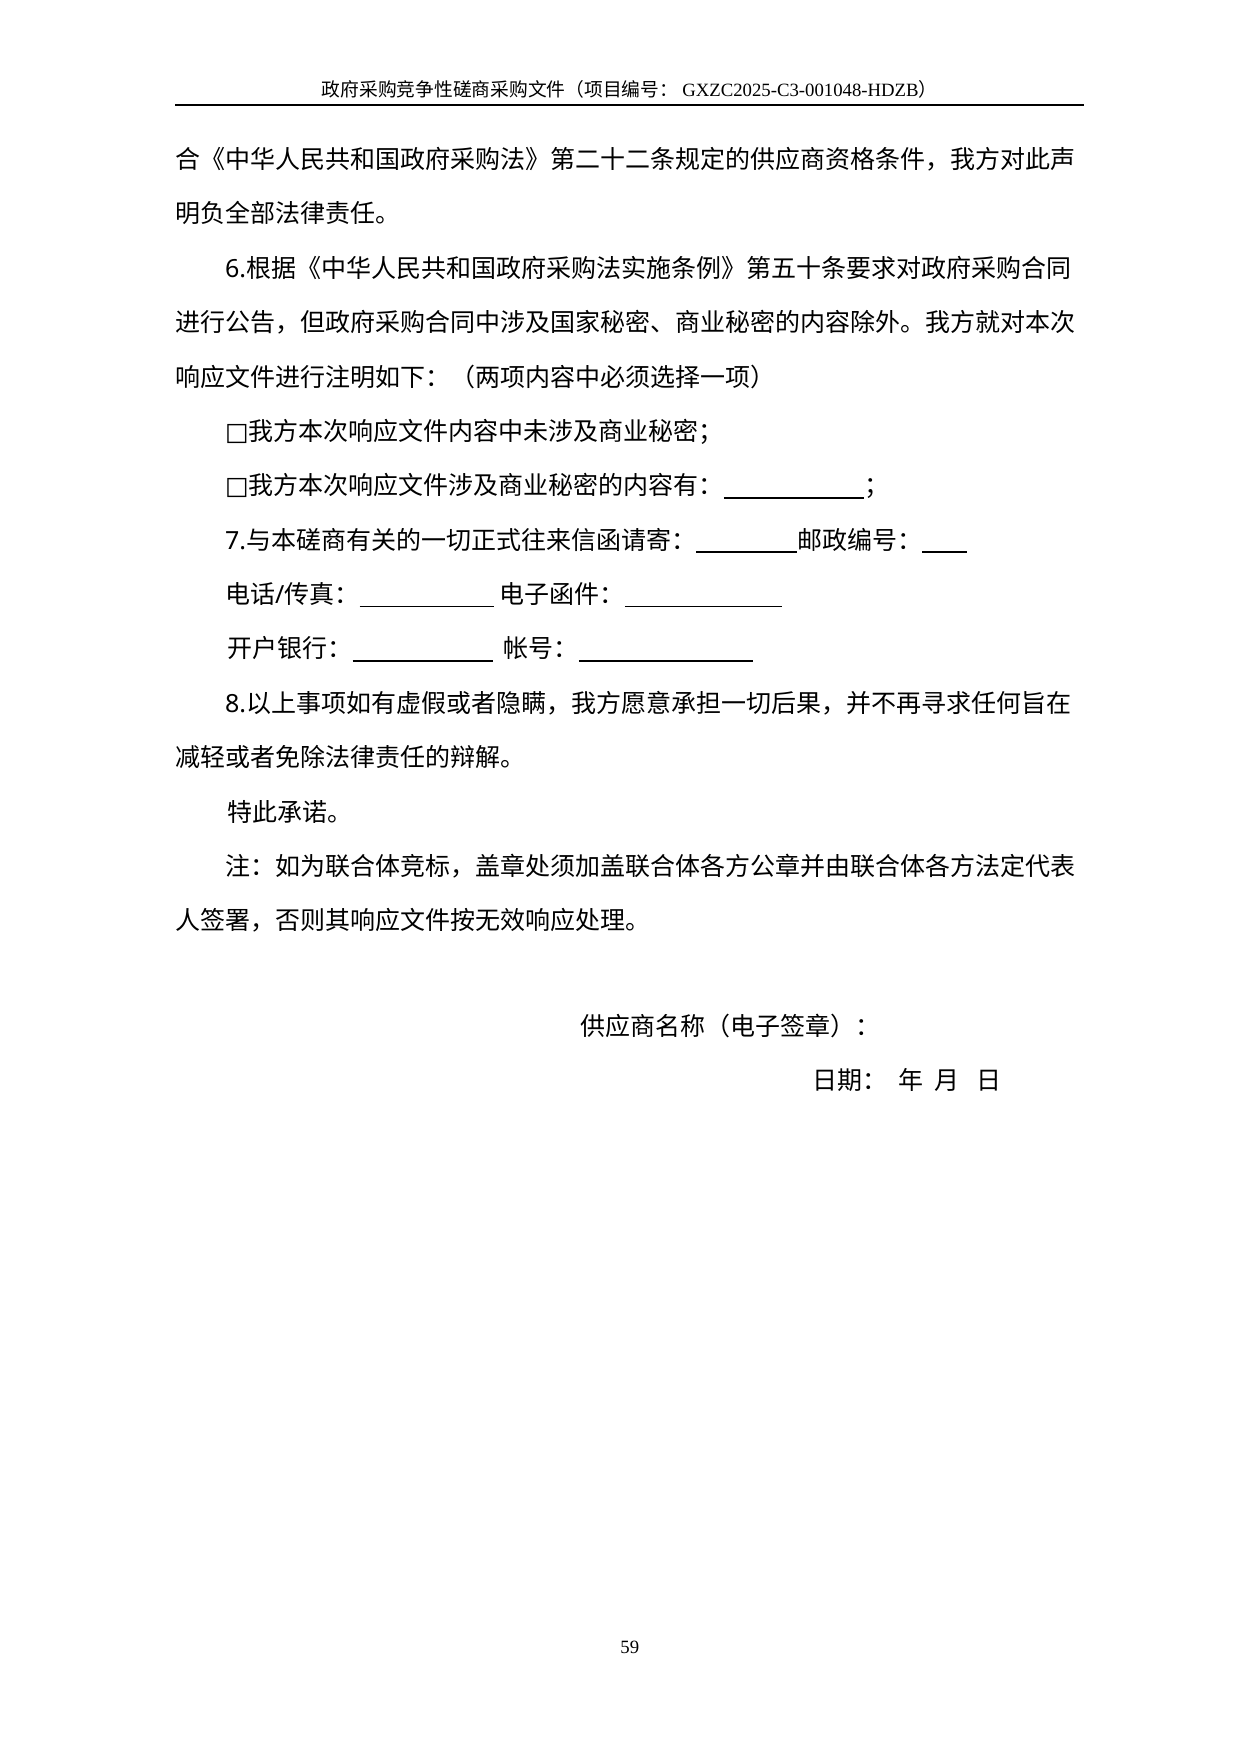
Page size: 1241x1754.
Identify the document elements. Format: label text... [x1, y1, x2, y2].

list 8.以上事项如有虚假或者隐瞒，我方愿意承担一切后果，并不再寻求任何旨在减轻或者免除法律责任的辩解。 [175, 683, 1084, 774]
list 特此承诺。 [190, 792, 1084, 828]
text □我方本次响应文件涉及商业秘密的内容有： ； [175, 466, 1084, 502]
text 日期： 年 月 日 [175, 1061, 1084, 1097]
text 7.与本磋商有关的一切正式往来信函请寄： 邮政编号： [175, 520, 1084, 556]
text □我方本次响应文件内容中未涉及商业秘密； [175, 411, 1084, 448]
text 供应商名称（电子签章）： [580, 1006, 1084, 1042]
list 注：如为联合体竞标，盖章处须加盖联合体各方公章并由联合体各方法定代表人签署，否则其响应文件按无效响应处理。 [175, 846, 1084, 937]
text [175, 139, 1084, 230]
text 电话/传真： 电子函件： [175, 574, 1084, 611]
text 6.根据《中华人民共和国政府采购法实施条例》第五十条要求对政府采购合同进行公告，但政府采购合同中涉及国家秘密、商业秘密的内容除外。我方就对本次响应文件进行注明如下：（两项内容中必须选择一项） [175, 248, 1084, 393]
list 开户银行： 帐号： [190, 629, 1084, 665]
